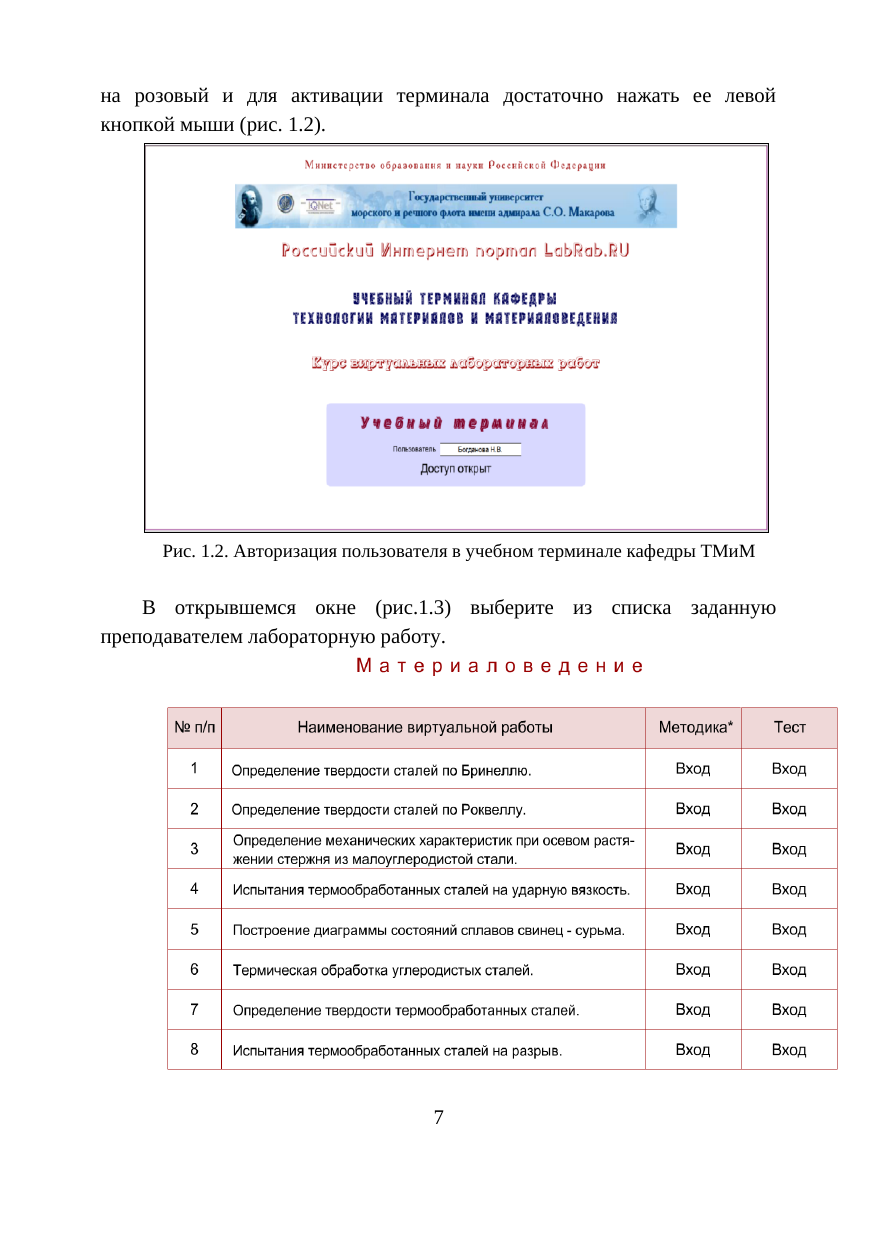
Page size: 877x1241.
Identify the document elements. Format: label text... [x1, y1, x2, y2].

text В открывшемся окне (рис.1.3) выберите из списка заданную преподавателем лабораторную работу. [100, 595, 777, 648]
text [100, 83, 777, 136]
picture [141, 652, 858, 1079]
text Рис. 1.2. Авторизация пользователя в учебном терминале кафедры ТМиМ [100, 540, 777, 562]
picture [145, 144, 768, 532]
